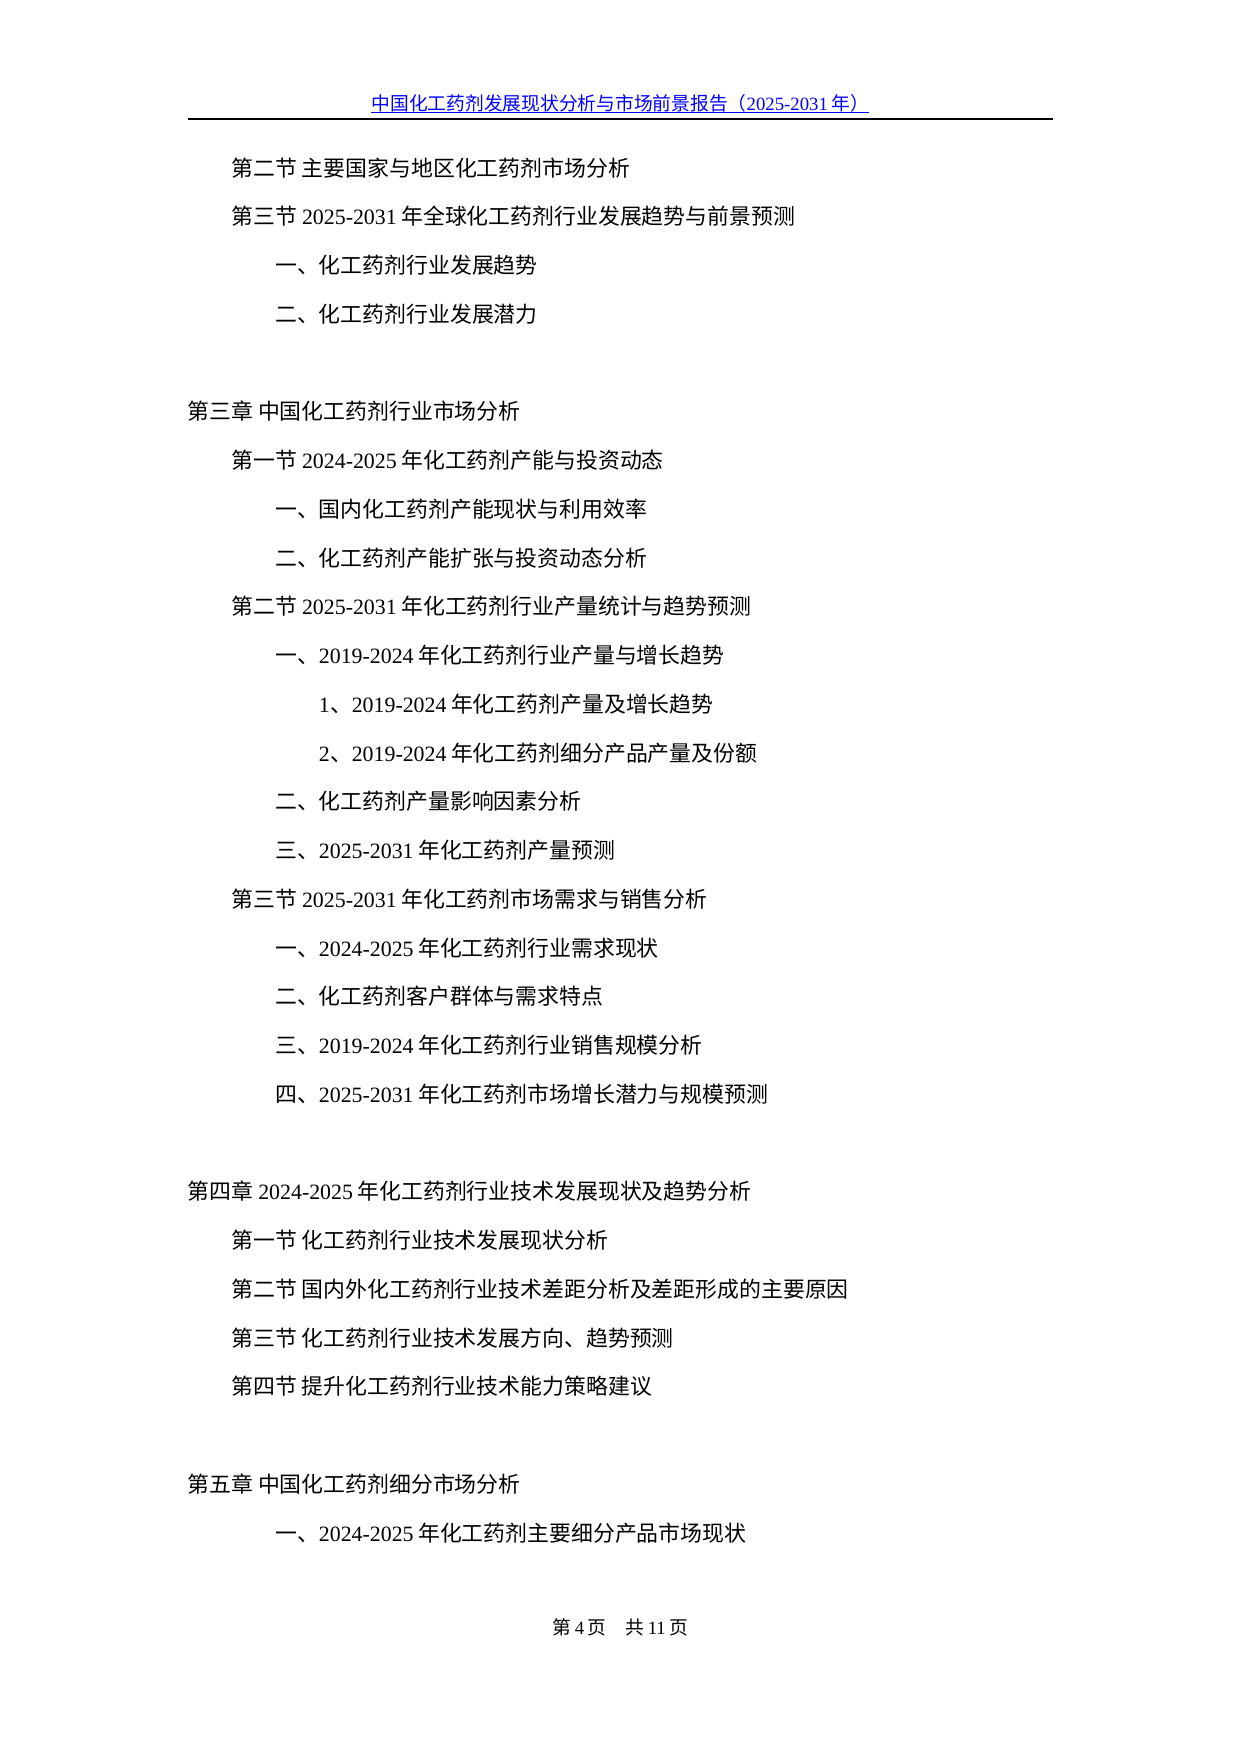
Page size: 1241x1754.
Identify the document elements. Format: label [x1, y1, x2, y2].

text [187, 150, 1053, 1548]
